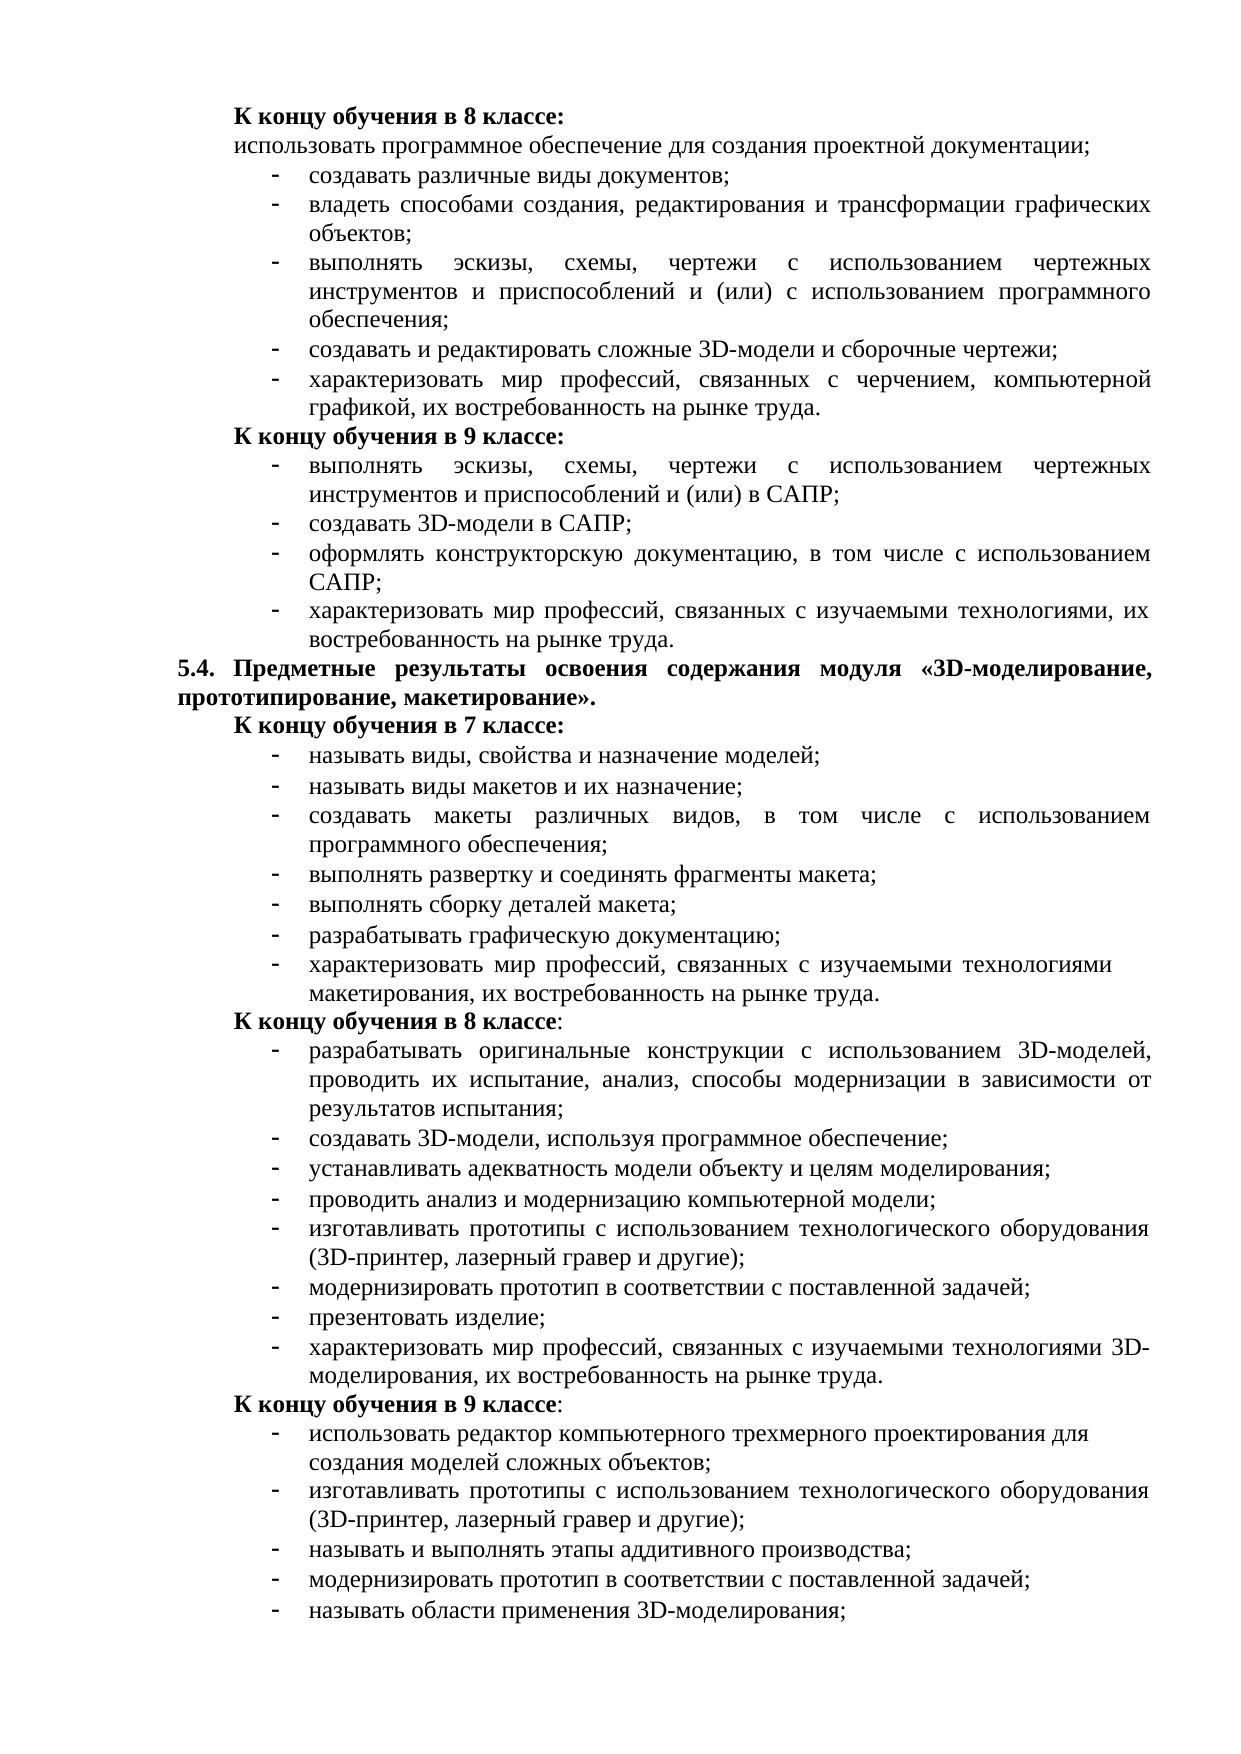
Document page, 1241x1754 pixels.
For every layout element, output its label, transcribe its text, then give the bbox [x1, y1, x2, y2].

list разрабатывать оригинальные конструкции с использованием 3D-моделей, проводить их испытание, анализ, способы модернизации в зависимости от результатов испытания; [271, 1036, 1152, 1122]
list модернизировать прототип в соответствии с поставленной задачей; [271, 1271, 1236, 1301]
list называть виды, свойства и назначение моделей; [271, 739, 1236, 770]
list разрабатывать графическую документацию; [271, 919, 1236, 949]
list выполнять эскизы, схемы, чертежи с использованием чертежных инструментов и приспособлений и (или) с использованием программного обеспечения; [271, 247, 1151, 333]
list презентовать изделие; [271, 1301, 1236, 1332]
list характеризовать мир профессий, связанных с изучаемыми технологиями 3D- моделирования, их востребованность на рынке труда. [271, 1332, 1152, 1389]
list использовать редактор компьютерного трехмерного проектирования для создания моделей сложных объектов; [271, 1418, 1152, 1476]
list выполнять сборку деталей макета; [271, 888, 1236, 919]
subtitle К концу обучения в 8 классе: [233, 101, 1236, 130]
list создавать различные виды документов; [271, 159, 1236, 189]
list создавать макеты различных видов, в том числе с использованием программного обеспечения; [271, 800, 1152, 858]
list модернизировать прототип в соответствии с поставленной задачей; [271, 1563, 1236, 1594]
list выполнять эскизы, схемы, чертежи с использованием чертежных инструментов и приспособлений и (или) в САПР; [271, 450, 1151, 507]
list устанавливать адекватность модели объекту и целям моделирования; [271, 1152, 1236, 1183]
subtitle К концу обучения в 9 классе: [233, 421, 1236, 450]
list называть области применения 3D-моделирования; [271, 1594, 1236, 1624]
list изготавливать прототипы с использованием технологического оборудования (3D-принтер, лазерный гравер и другие); [271, 1476, 1151, 1533]
list характеризовать мир профессий, связанных с черчением, компьютерной графикой, их востребованность на рынке труда. [271, 364, 1152, 421]
list называть и выполнять этапы аддитивного производства; [271, 1533, 1236, 1563]
list оформлять конструкторскую документацию, в том числе с использованием САПР; [271, 538, 1152, 595]
list создавать 3D-модели в САПР; [271, 507, 1236, 538]
text использовать программное обеспечение для создания проектной документации; [233, 130, 1236, 159]
list проводить анализ и модернизацию компьютерной модели; [271, 1183, 1236, 1213]
text К концу обучения в 7 классе: [233, 710, 1236, 739]
subtitle К концу обучения в 8 классе: [233, 1007, 1236, 1036]
list создавать 3D-модели, используя программное обеспечение; [271, 1122, 1236, 1152]
list характеризовать мир профессий, связанных с изучаемыми технологиями макетирования, их востребованность на рынке труда. [271, 949, 1152, 1007]
list изготавливать прототипы с использованием технологического оборудования (3D-принтер, лазерный гравер и другие); [271, 1213, 1151, 1271]
list характеризовать мир профессий, связанных с изучаемыми технологиями, их востребованность на рынке труда. [271, 595, 1152, 653]
subtitle К концу обучения в 9 классе: [233, 1389, 1236, 1418]
list выполнять развертку и соединять фрагменты макета; [271, 858, 1236, 888]
list создавать и редактировать сложные 3D-модели и сборочные чертежи; [271, 333, 1236, 364]
list владеть способами создания, редактирования и трансформации графических объектов; [271, 189, 1152, 247]
list называть виды макетов и их назначение; [271, 770, 1236, 800]
subtitle Предметные результаты освоения содержания модуля «3D-моделирование, прототипирование, макетирование». [177, 653, 1152, 710]
